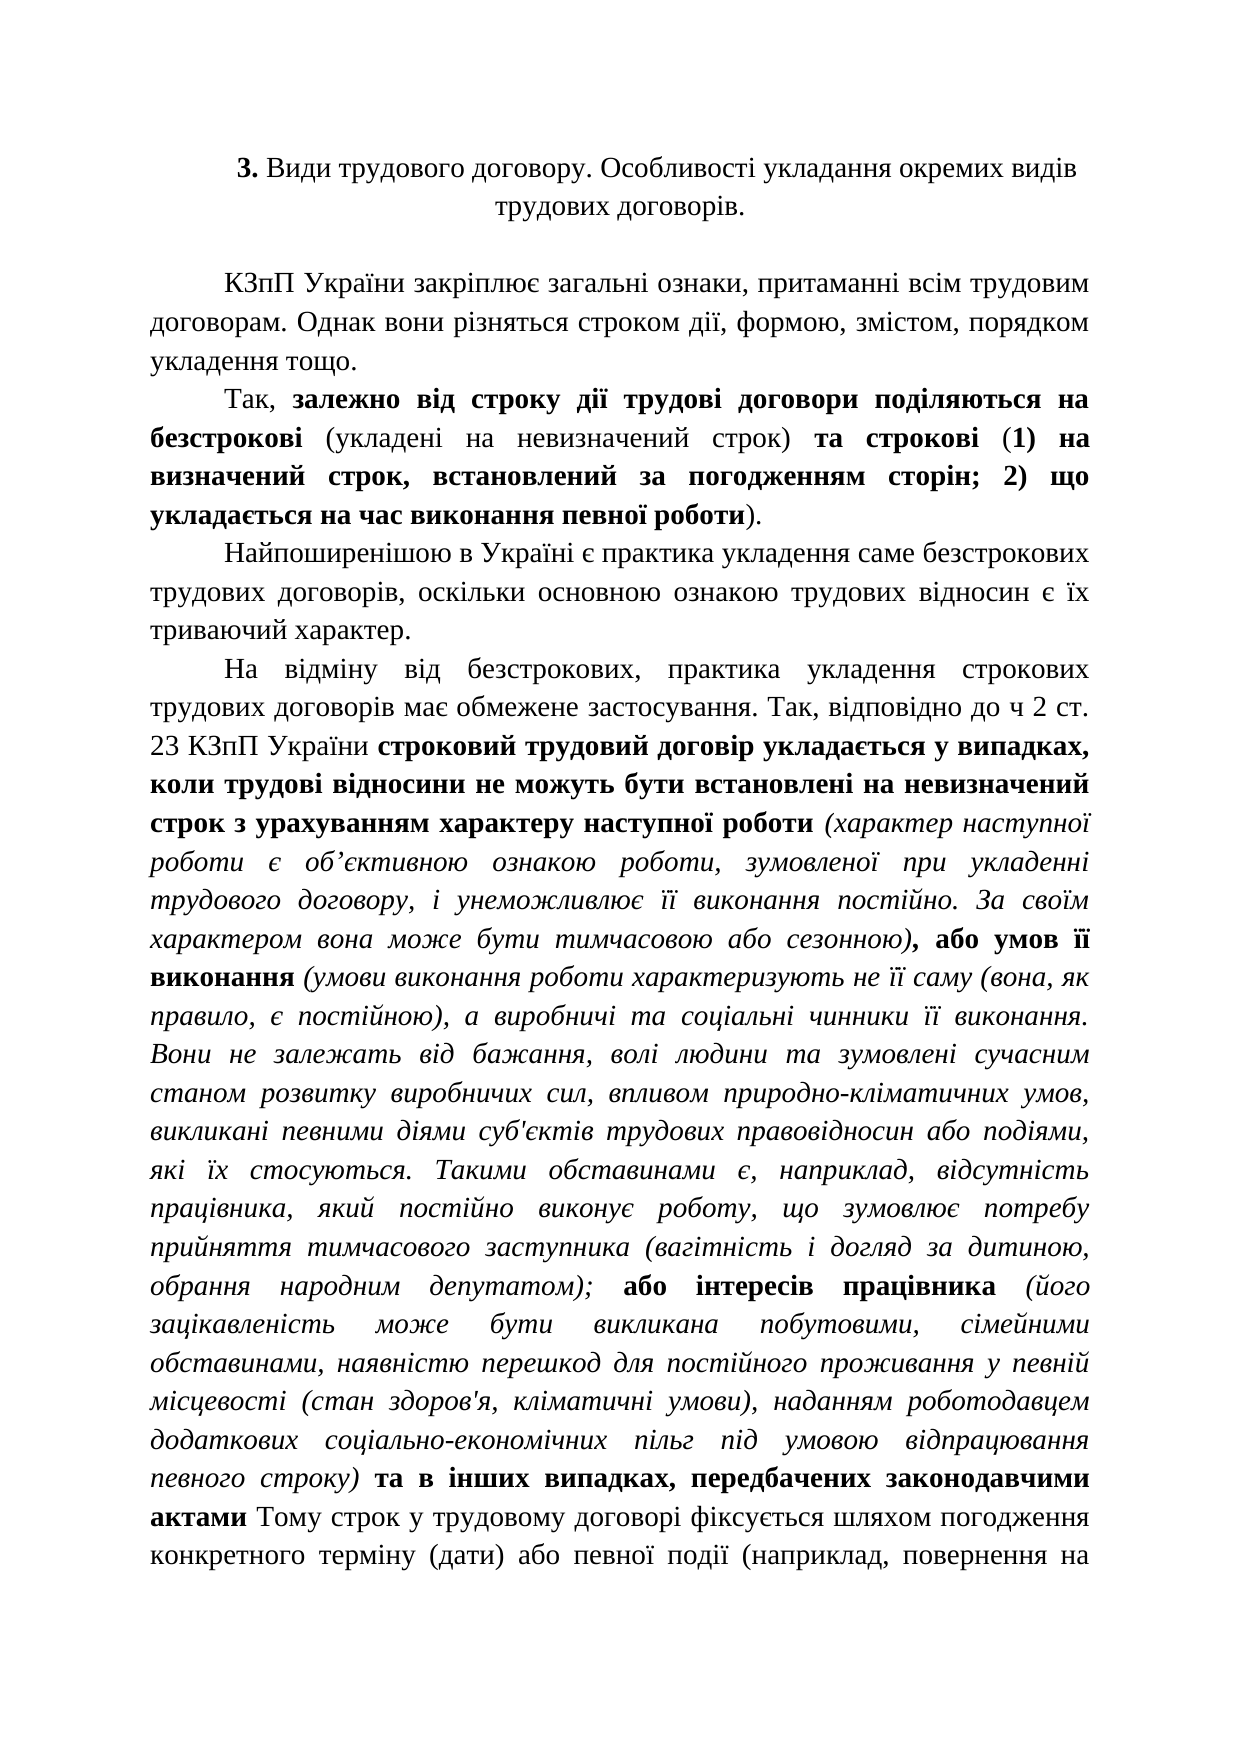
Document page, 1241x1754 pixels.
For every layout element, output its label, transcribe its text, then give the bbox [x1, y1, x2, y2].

text 3. Види трудового договору. Особливості укладання окремих видів трудових договорів. [150, 150, 1090, 222]
text Так, залежно від строку дії трудові договори поділяються на безстрокові (укладені на невизначений строк) та строкові (1) на визначений строк, встановлений за погодженням сторін; 2) що укладається на час виконання певної роботи). [150, 381, 1090, 530]
text Найпоширенішою в Україні є практика укладення саме безстрокових трудових договорів, оскільки основною ознакою трудових відносин є їх триваючий характер. [150, 535, 1090, 646]
text КЗпП України закріплює загальні ознаки, притаманні всім трудовим договорам. Однак вони різняться строком дії, формою, змістом, порядком укладення тощо. [150, 266, 1090, 376]
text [150, 916, 1090, 1571]
